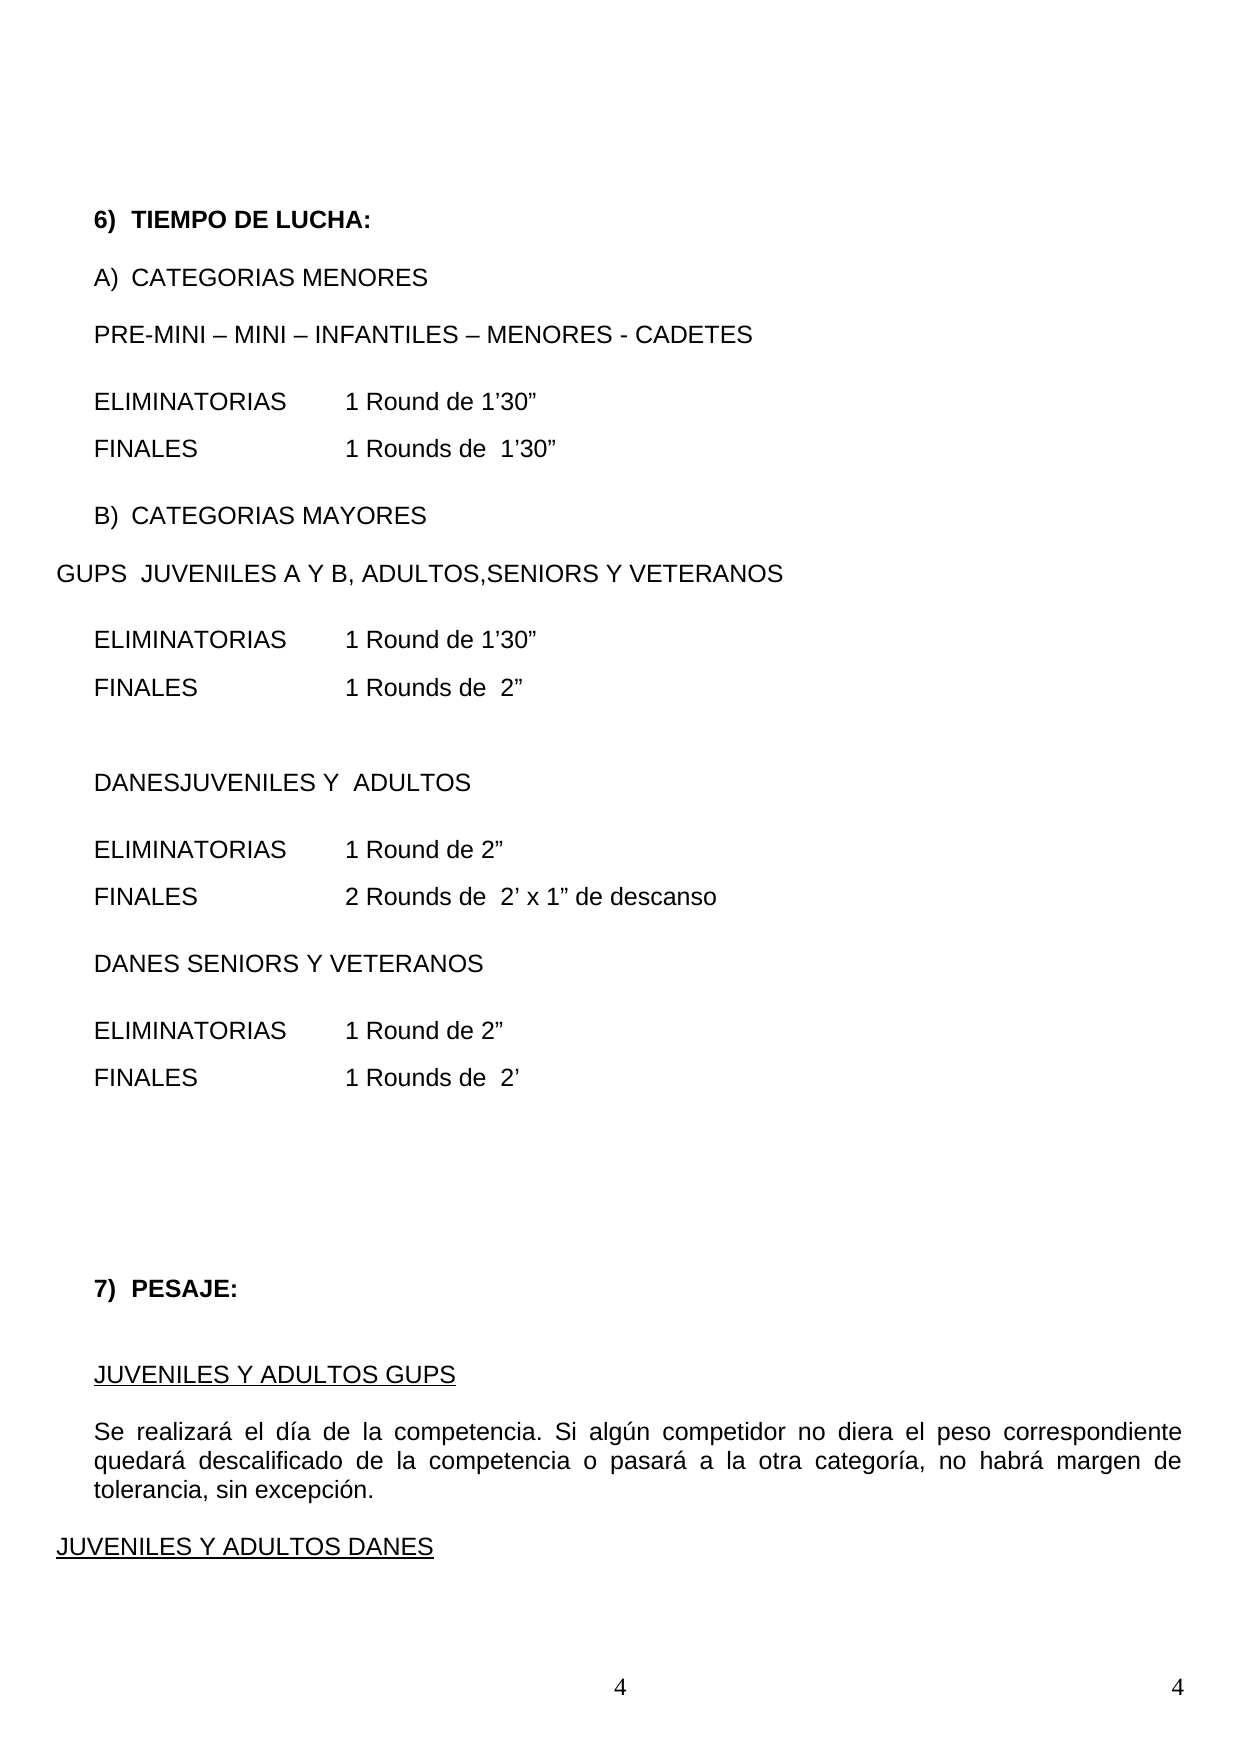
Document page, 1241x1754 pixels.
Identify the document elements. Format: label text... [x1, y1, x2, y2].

table_cell FINALES [86, 873, 337, 920]
table_header 1 Round de [338, 826, 1192, 873]
list PESAJE: [94, 1273, 1184, 1302]
text JUVENILES Y ADULTOS GUPS [94, 1360, 1184, 1388]
table_header ELIMINATORIAS [86, 378, 337, 425]
table_cell 1 Rounds de [338, 1054, 1192, 1101]
table_header 1 Round de 1’30” [338, 616, 1192, 663]
text PRE-MINI – MINI – INFANTILES – MENORES - CADETES [94, 320, 1184, 349]
text JUVENILES Y ADULTOS DANES [56, 1532, 1184, 1561]
table_cell 1 Rounds de [338, 663, 1192, 711]
table_header 1 Round de [338, 1006, 1192, 1054]
table_cell FINALES [86, 1054, 337, 1101]
table_header ELIMINATORIAS [86, 616, 337, 663]
list TIEMPO DE LUCHA: [94, 205, 1184, 234]
table_header ELIMINATORIAS [86, 826, 337, 873]
table_cell 1 Rounds de 1’30” [338, 425, 1192, 472]
table_cell 2 Rounds de x de descanso [338, 873, 1192, 920]
list CATEGORIAS MENORES [94, 263, 1184, 291]
text DANESJUVENILES Y ADULTOS [94, 768, 1184, 797]
table_header 1 Round de 1’30” [338, 378, 1192, 425]
table_header ELIMINATORIAS [86, 1006, 337, 1054]
table_cell FINALES [86, 425, 337, 472]
table_cell FINALES [86, 663, 337, 711]
list CATEGORIAS MAYORES [94, 501, 1184, 530]
text Se realizará el día de la competencia. Si algún competidor no diera el peso correspondiente quedará descalificado de la competencia o pasará a la otra categoría, no habrá margen de tolerancia, sin excepción. [94, 1417, 1184, 1503]
text DANES SENIORS Y VETERANOS [94, 949, 1184, 978]
text GUPS JUVENILES A Y B, ADULTOS,SENIORS Y VETERANOS [56, 558, 1184, 587]
